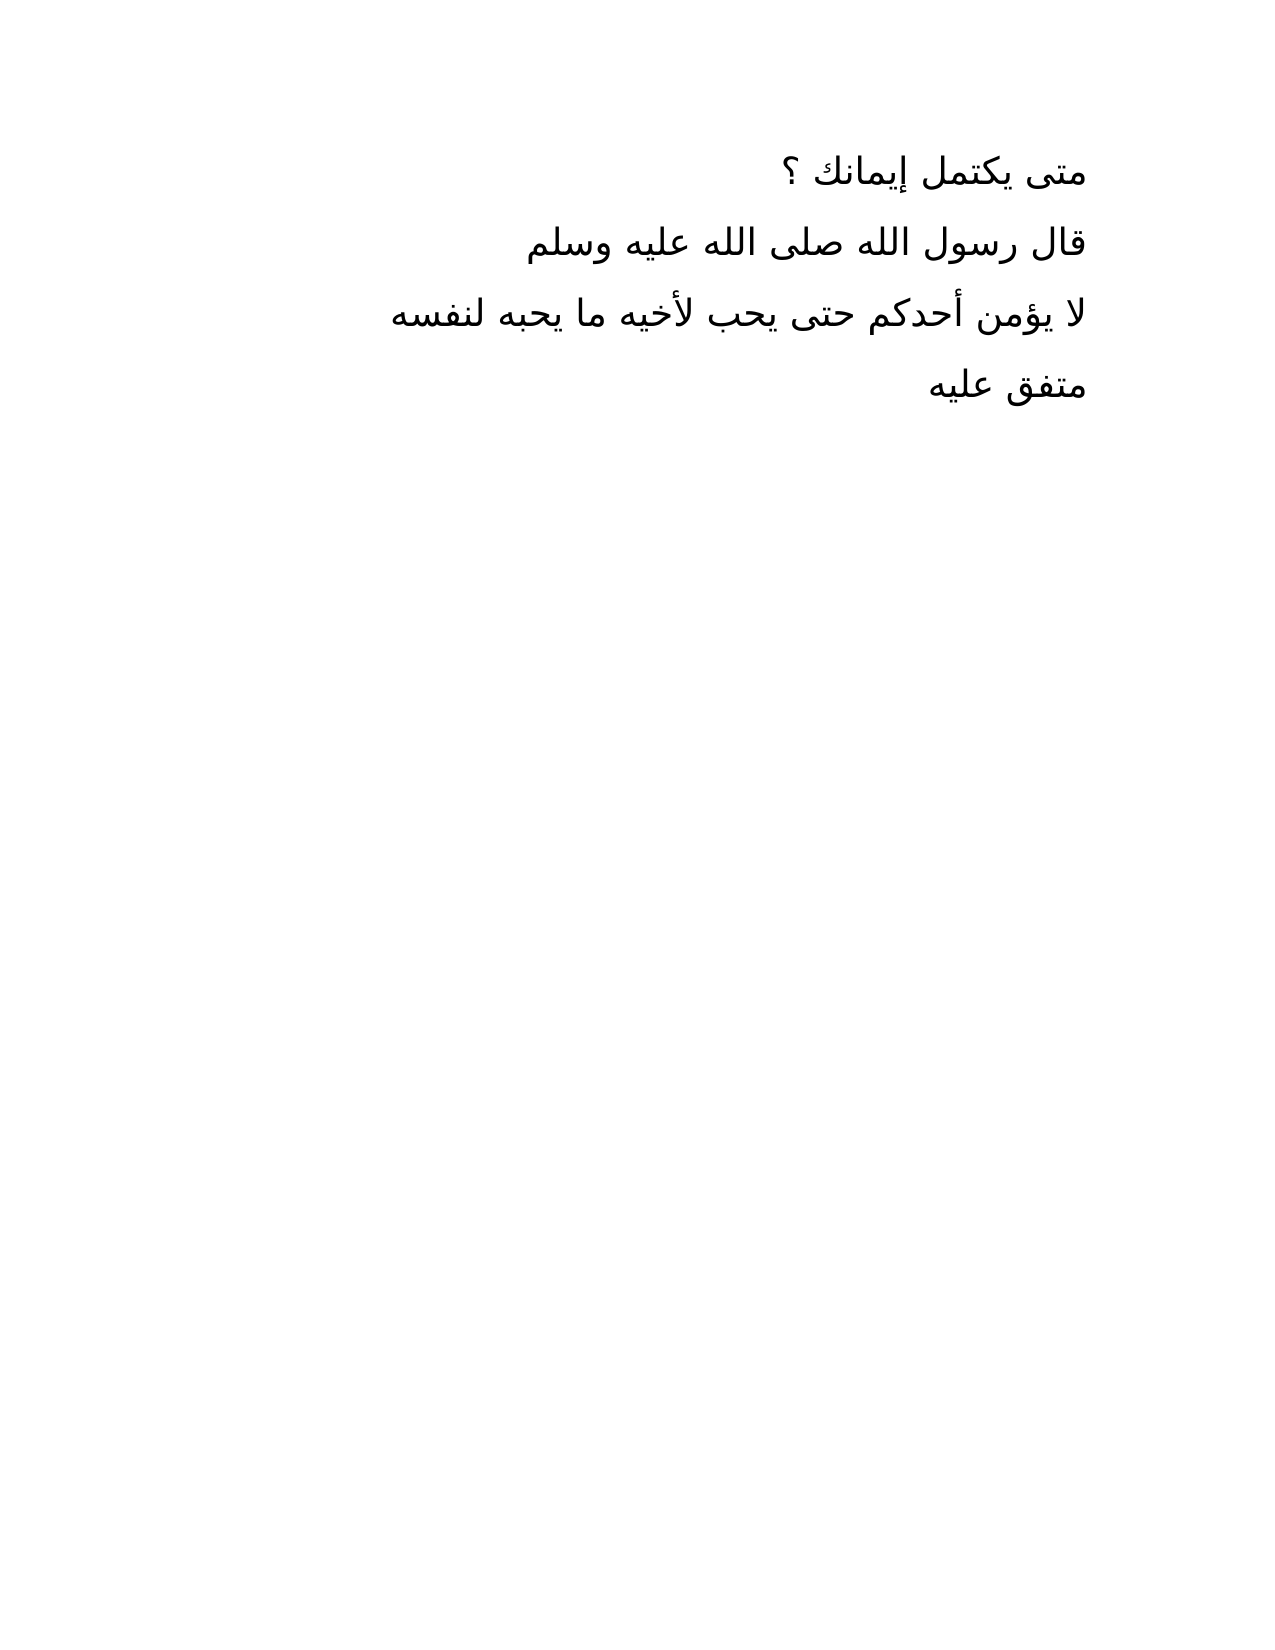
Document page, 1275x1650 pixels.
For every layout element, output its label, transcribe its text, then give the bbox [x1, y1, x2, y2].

text متى يكتمل إيمانك ؟ [187, 150, 1087, 194]
text لا يؤمن أحدكم حتى يحب لأخيه ما يحبه لنفسه [187, 292, 1087, 336]
text متفق عليه [187, 363, 1087, 406]
text قال رسول الله صلى الله عليه وسلم [187, 221, 1087, 264]
